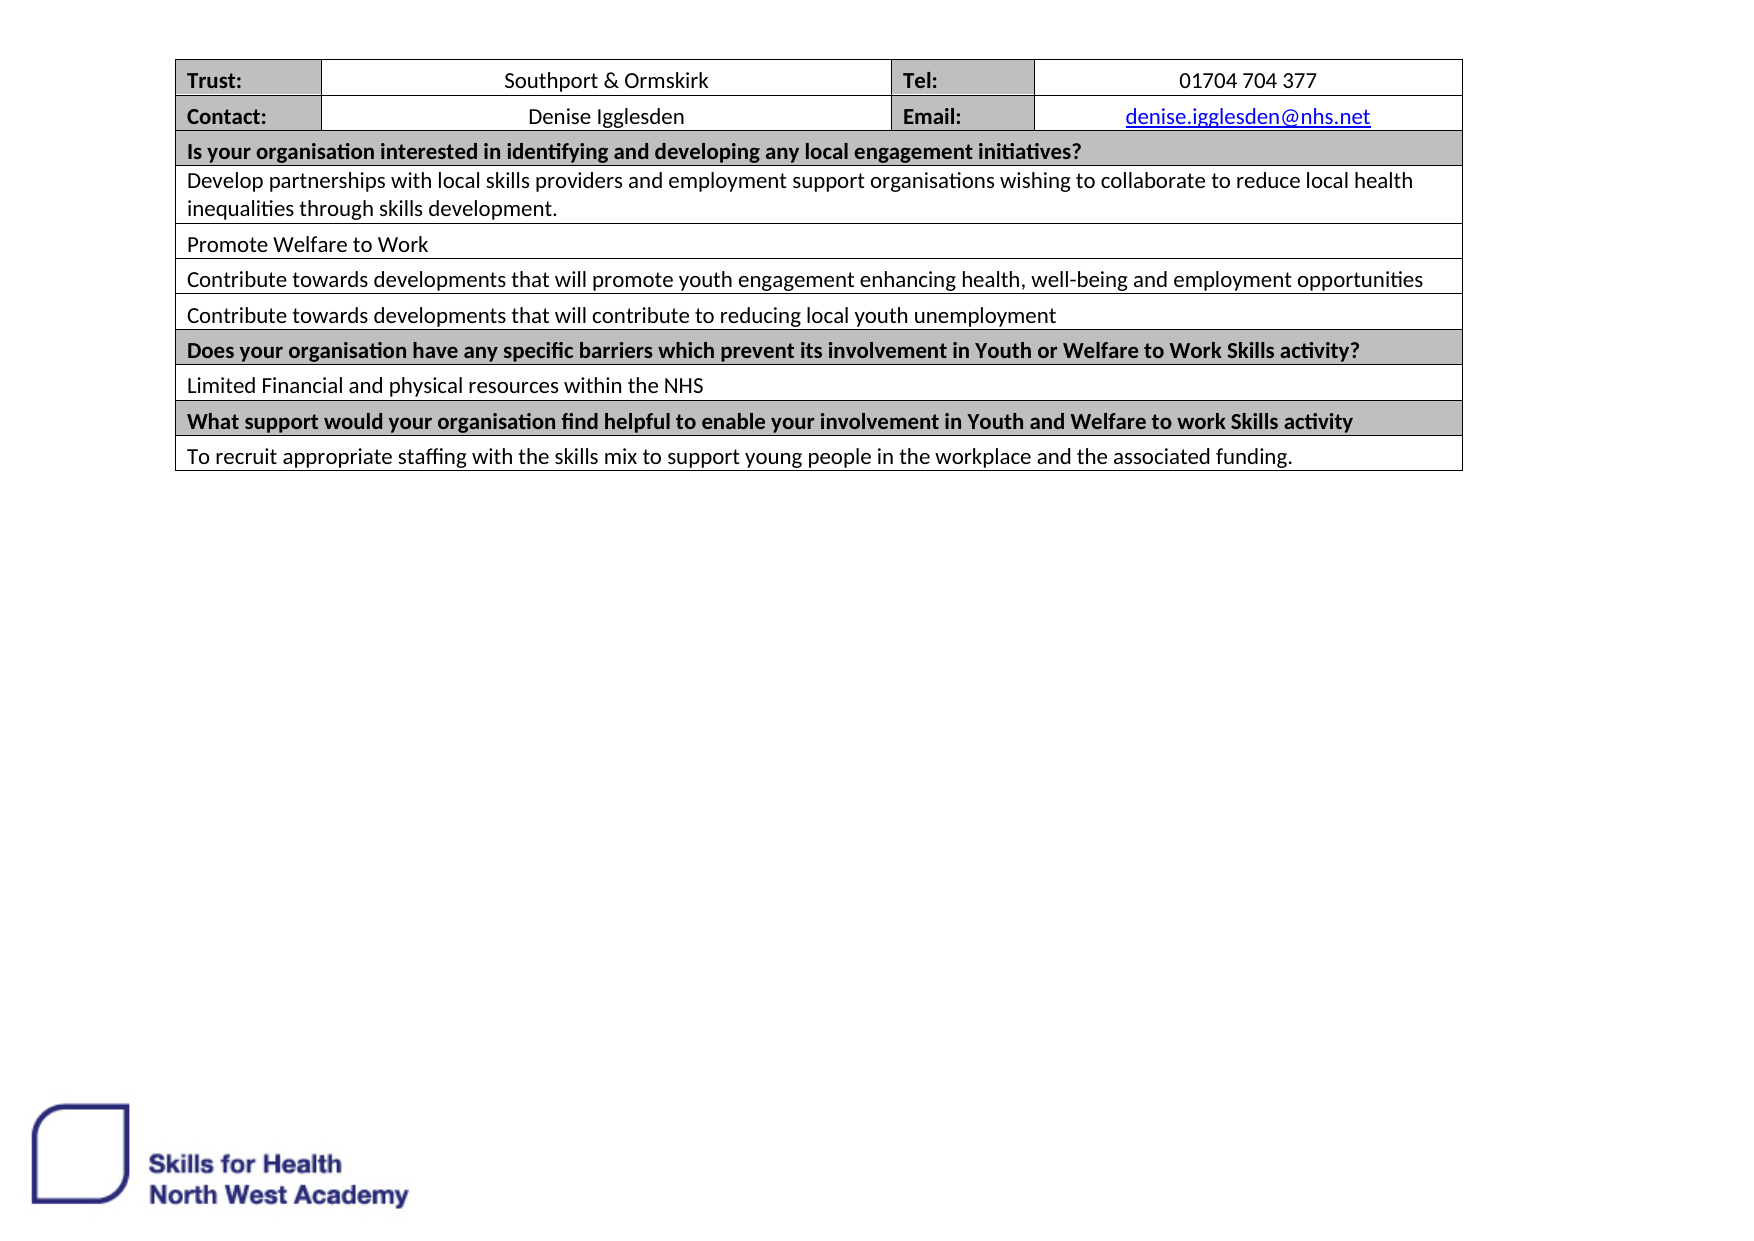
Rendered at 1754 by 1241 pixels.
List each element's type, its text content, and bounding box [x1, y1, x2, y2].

table_cell Email: [892, 96, 1034, 130]
table_cell Contribute towards developments that will promote youth engagement enhancing health, well-being and employment opportunities [176, 259, 1462, 293]
table_cell Southport & Ormskirk [322, 60, 891, 94]
picture [0, 954, 1239, 1241]
table_cell Limited Financial and physical resources within the NHS [176, 365, 1462, 399]
table_cell Trust: [176, 60, 321, 94]
table_cell denise.igglesden@nhs.net [1035, 96, 1462, 130]
table_cell Is your organisation interested in identifying and developing any local engagement initiatives? [176, 131, 1462, 165]
table_cell What support would your organisation find helpful to enable your involvement in Youth and Welfare to work Skills activity [176, 401, 1462, 435]
table_cell Contribute towards developments that will contribute to reducing local youth unemployment [176, 294, 1462, 329]
table_cell Does your organisation have any specific barriers which prevent its involvement in Youth or Welfare to Work Skills activity? [176, 330, 1462, 364]
table_cell Contact: [176, 96, 321, 130]
table_cell 01704 704 377 [1035, 60, 1462, 94]
table_cell To recruit appropriate staffing with the skills mix to support young people in the workplace and the associated funding. [176, 436, 1462, 470]
table_cell Tel: [892, 60, 1034, 94]
table_cell Develop partnerships with local skills providers and employment support organisations wishing to collaborate to reduce local health inequalities through skills development. [176, 166, 1462, 222]
table_cell Promote Welfare to Work [176, 224, 1462, 258]
table_cell Denise Igglesden [322, 96, 891, 130]
